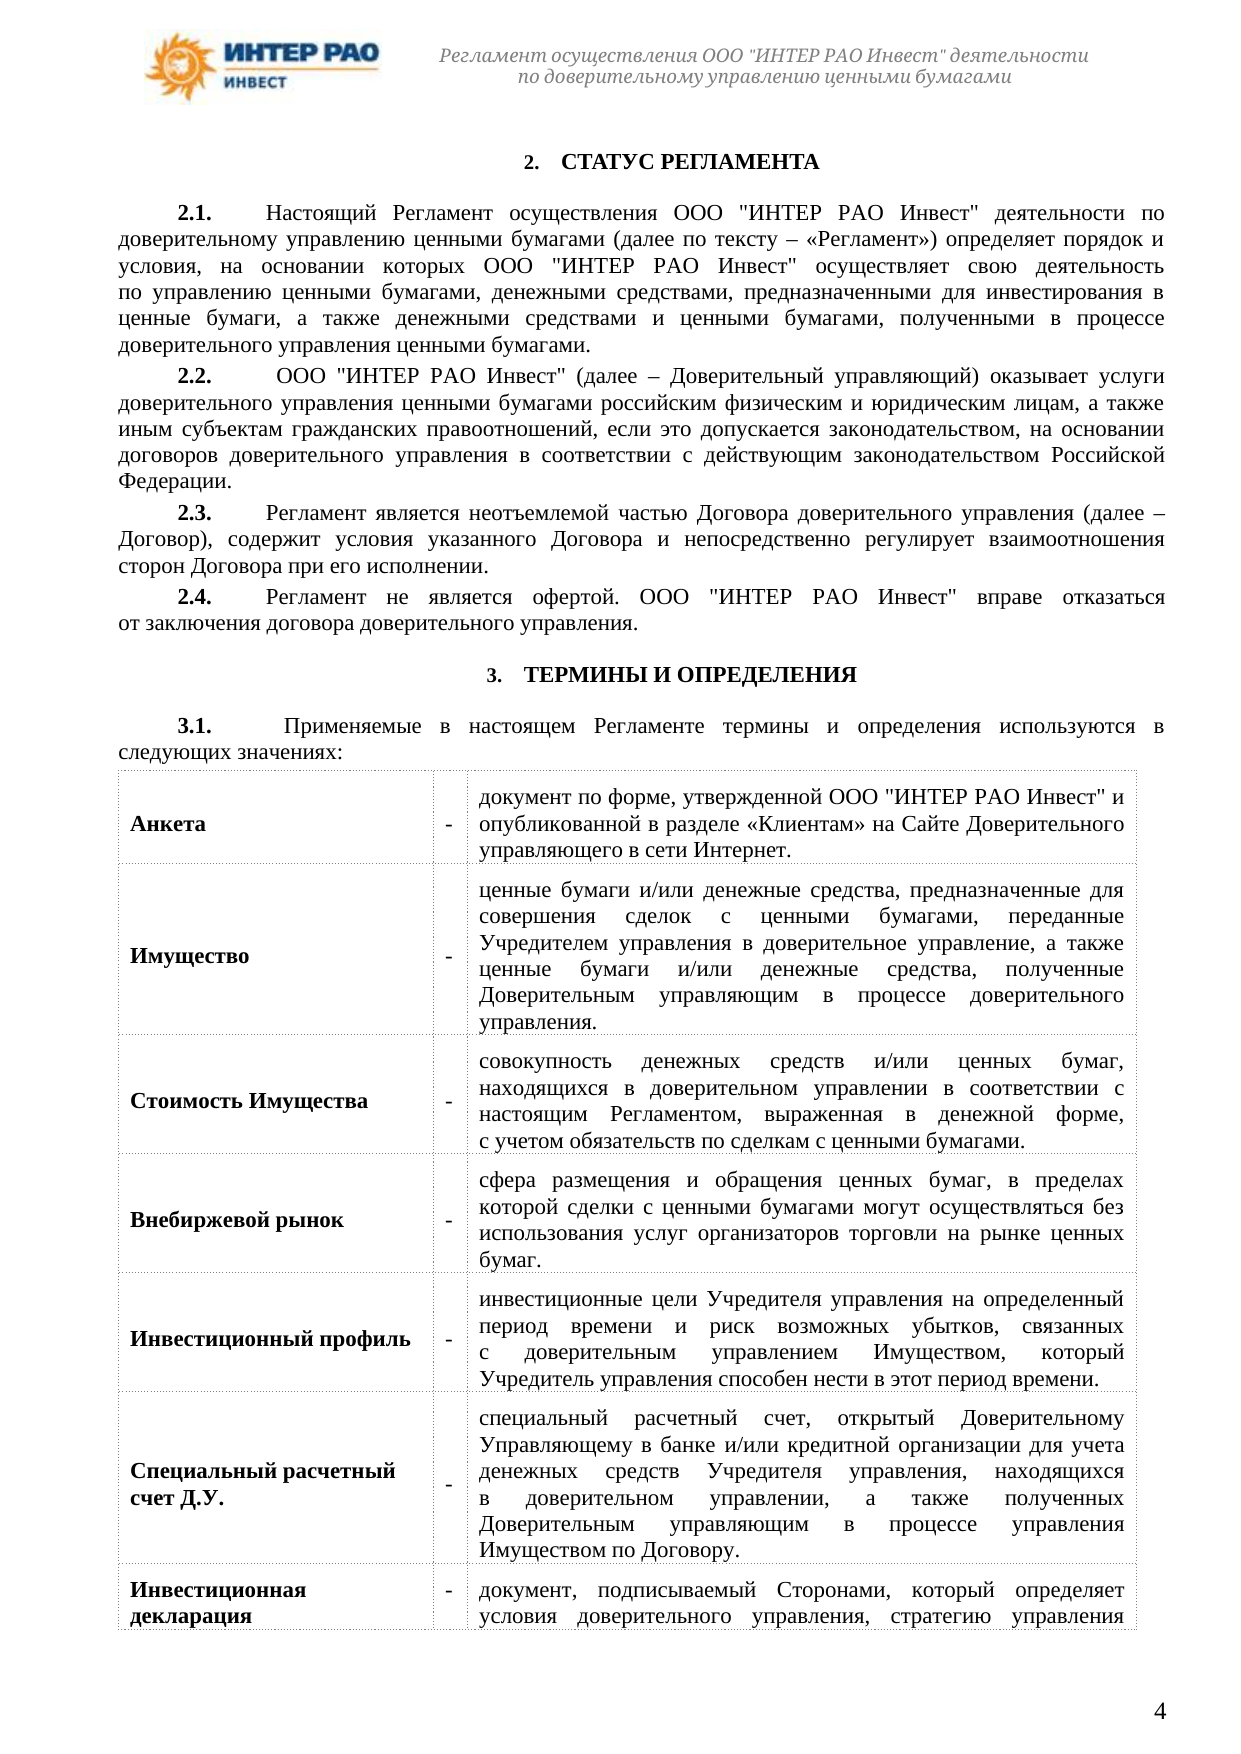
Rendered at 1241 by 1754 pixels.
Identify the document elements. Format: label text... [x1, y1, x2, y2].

table_cell ценные бумаги и/или денежные средства, предназначенные для совершения сделок с ценными бумагами, переданные Учредителем управления в доверительное управление, а также ценные бумаги и/или денежные средства, полученные Доверительным управляющим в процессе доверительного управления. [468, 863, 1136, 1034]
table_cell - [434, 1153, 468, 1272]
table_cell Специальный расчетный счет Д.У. [119, 1391, 433, 1563]
table_cell - [434, 863, 468, 1034]
table_cell Внебиржевой рынок [119, 1153, 433, 1272]
table_cell - [434, 1391, 468, 1563]
list Применяемые в настоящем Регламенте термины и определения используются в следующих значениях: [118, 712, 1166, 765]
list Регламент не является офертой. ООО "ИНТЕР РАО Инвест" вправе отказаться от заключения договора доверительного управления. [118, 583, 1166, 636]
picture [144, 29, 382, 105]
table_cell совокупность денежных средств и/или ценных бумаг, находящихся в доверительном управлении в соответствии с настоящим Регламентом, выраженная в денежной форме, с учетом обязательств по сделкам с ценными бумагами. [468, 1034, 1136, 1153]
table_cell - [434, 1034, 468, 1153]
table_header документ по форме, утвержденной ООО "ИНТЕР РАО Инвест" и опубликованной в разделе «Клиентам» на Сайте Доверительного управляющего в сети Интернет. [468, 770, 1136, 862]
table_cell инвестиционные цели Учредителя управления на определенный период времени и риск возможных убытков, связанных с доверительным управлением Имуществом, который Учредитель управления способен нести в этот период времени. [468, 1272, 1136, 1391]
table_cell Инвестиционный профиль [119, 1272, 433, 1391]
list Настоящий Регламент осуществления ООО "ИНТЕР РАО Инвест" деятельности по доверительному управлению ценными бумагами (далее по тексту – «Регламент») определяет порядок и условия, на основании которых ООО "ИНТЕР РАО Инвест" осуществляет свою деятельность по управлению ценными бумагами, денежными средствами, предназначенными для инвестирования в ценные бумаги, а также денежными средствами и ценными бумагами, полученными в процессе доверительного управления ценными бумагами. [118, 199, 1166, 357]
table_cell специальный расчетный счет, открытый Доверительному Управляющему в банке и/или кредитной организации для учета денежных средств Учредителя управления, находящихся в доверительном управлении, а также полученных Доверительным управляющим в процессе управления Имуществом по Договору. [468, 1391, 1136, 1563]
text СТАТУС РЕГЛАМЕНТА [177, 148, 1166, 174]
table_cell - [434, 1563, 468, 1629]
table_cell сфера размещения и обращения ценных бумаг, в пределах которой сделки с ценными бумагами могут осуществляться без использования услуг организаторов торговли на рынке ценных бумаг. [468, 1153, 1136, 1272]
list Регламент является неотъемлемой частью Договора доверительного управления (далее – Договор), содержит условия указанного Договора и непосредственно регулирует взаимоотношения сторон Договора при его исполнении. [118, 499, 1166, 578]
text ТЕРМИНЫ И ОПРЕДЕЛЕНИЯ [177, 661, 1166, 687]
table_cell Имущество [119, 863, 433, 1034]
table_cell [468, 1563, 1136, 1629]
table_header Анкета [119, 770, 433, 862]
table_cell - [434, 1272, 468, 1391]
table_cell Стоимость Имущества [119, 1034, 433, 1153]
table_header - [434, 770, 468, 862]
list ООО "ИНТЕР РАО Инвест" (далее – Доверительный управляющий) оказывает услуги доверительного управления ценными бумагами российским физическим и юридическим лицам, а также иным субъектам гражданских правоотношений, если это допускается законодательством, на основании договоров доверительного управления в соответствии с действующим законодательством Российской Федерации. [118, 362, 1166, 494]
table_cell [119, 1563, 433, 1629]
